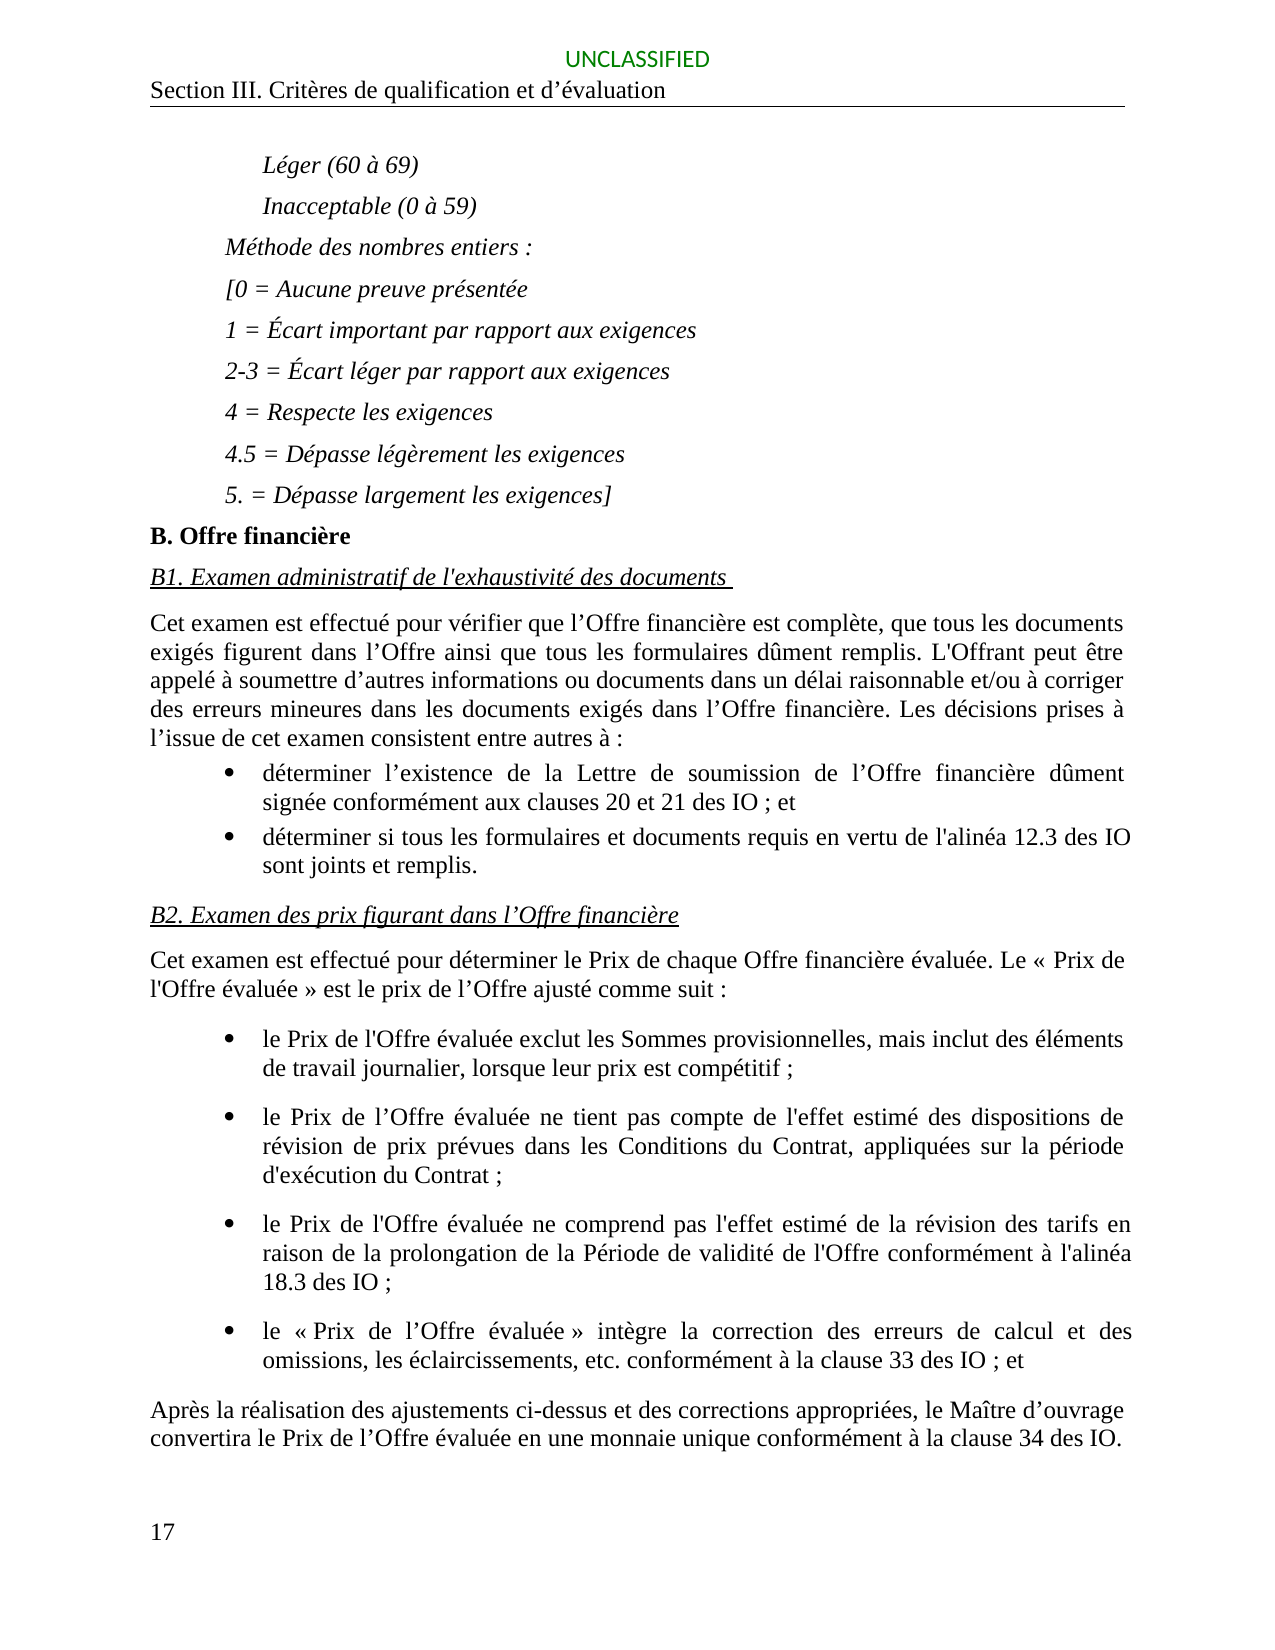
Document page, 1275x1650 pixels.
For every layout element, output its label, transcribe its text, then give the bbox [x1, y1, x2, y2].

list déterminer si tous les formulaires et documents requis en vertu de l'alinéa 12.3 des IO sont joints et remplis. [225, 822, 1132, 879]
list 4.5 = Dépasse légèrement les exigences [225, 439, 1125, 467]
list le « Prix de l’Offre évaluée » intègre la correction des erreurs de calcul et des omissions, les éclaircissements, etc. conformément à la clause 33 des IO ; et [225, 1316, 1132, 1374]
list B2. Examen des prix figurant dans l’Offre financière [150, 900, 1125, 929]
text Cet examen est effectué pour déterminer le Prix de chaque Offre financière évaluée. Le « Prix de l'Offre évaluée » est le prix de l’Offre ajusté comme suit : [150, 946, 1125, 1003]
list Cet examen est effectué pour vérifier que l’Offre financière est complète, que tous les documents exigés figurent dans l’Offre ainsi que tous les formulaires dûment remplis. L'Offrant peut être appelé à soumettre d’autres informations ou documents dans un délai raisonnable et/ou à corriger des erreurs mineures dans les documents exigés dans l’Offre financière. Les décisions prises à l’issue de cet examen consistent entre autres à : [150, 608, 1125, 752]
list le Prix de l’Offre évaluée ne tient pas compte de l'effet estimé des dispositions de révision de prix prévues dans les Conditions du Contrat, appliquées sur la période d'exécution du Contrat ; [225, 1102, 1125, 1188]
list B1. Examen administratif de l'exhaustivité des documents [150, 562, 1125, 591]
list 5. = Dépasse largement les exigences] [225, 480, 1125, 509]
list le Prix de l'Offre évaluée ne comprend pas l'effet estimé de la révision des tarifs en raison de la prolongation de la Période de validité de l'Offre conformément à l'alinéa 18.3 des IO ; [225, 1209, 1132, 1296]
list 2-3 = Écart léger par rapport aux exigences [225, 356, 1125, 385]
text B. Offre financière [150, 521, 1125, 550]
list 4 = Respecte les exigences [225, 397, 1125, 426]
list le Prix de l'Offre évaluée exclut les Sommes provisionnelles, mais inclut des éléments de travail journalier, lorsque leur prix est compétitif ; [225, 1024, 1125, 1081]
text Inacceptable (0 à 59) [262, 191, 1125, 220]
list [0 = Aucune preuve présentée [225, 274, 1125, 302]
list déterminer l’existence de la Lettre de soumission de l’Offre financière dûment signée conformément aux clauses 20 et 21 des IO ; et [225, 758, 1125, 816]
text Après la réalisation des ajustements ci-dessus et des corrections appropriées, le Maître d’ouvrage convertira le Prix de l’Offre évaluée en une monnaie unique conformément à la clause 34 des IO. [150, 1395, 1125, 1452]
text Léger (60 à 69) [262, 150, 1125, 179]
list 1 = Écart important par rapport aux exigences [225, 315, 1125, 344]
list Méthode des nombres entiers : [225, 232, 1125, 261]
